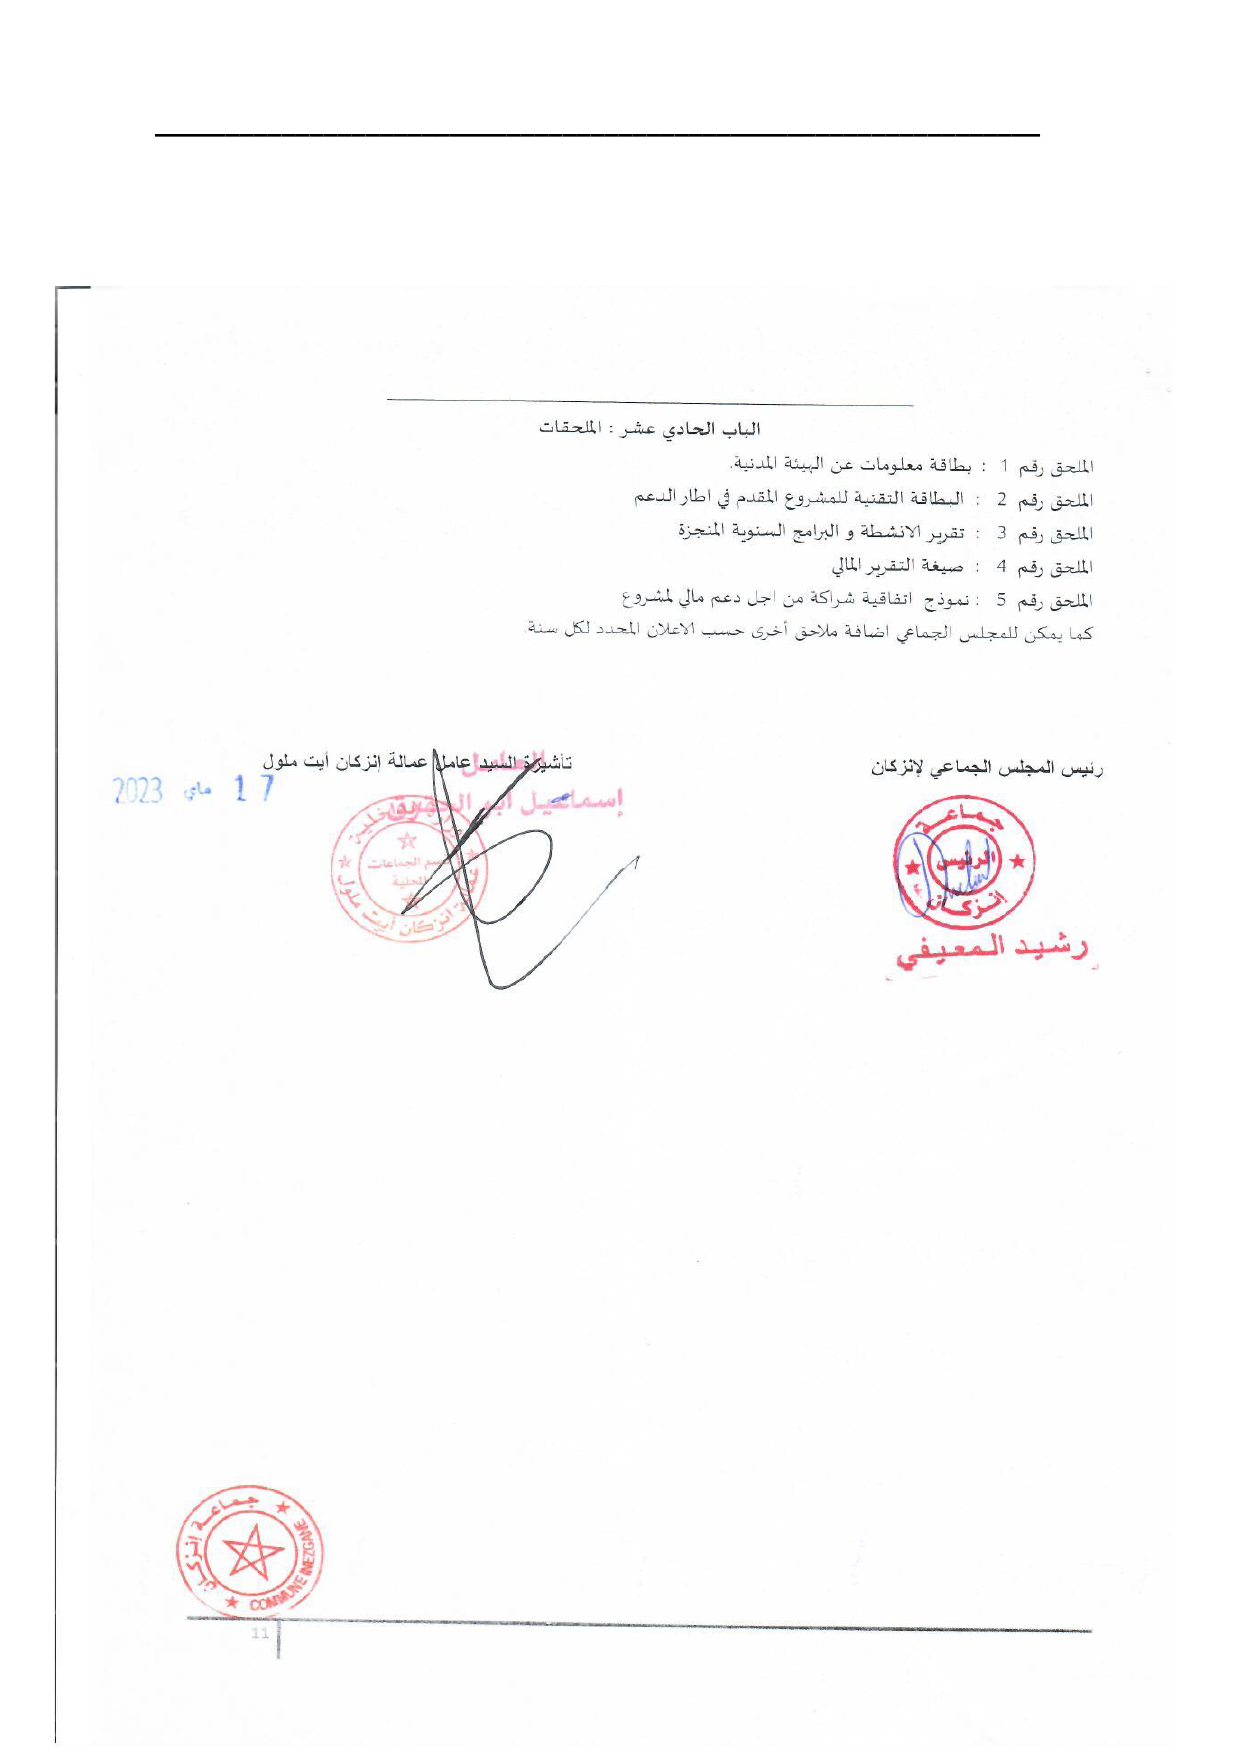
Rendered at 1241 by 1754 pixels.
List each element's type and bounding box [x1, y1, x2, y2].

picture [54, 286, 1172, 1747]
